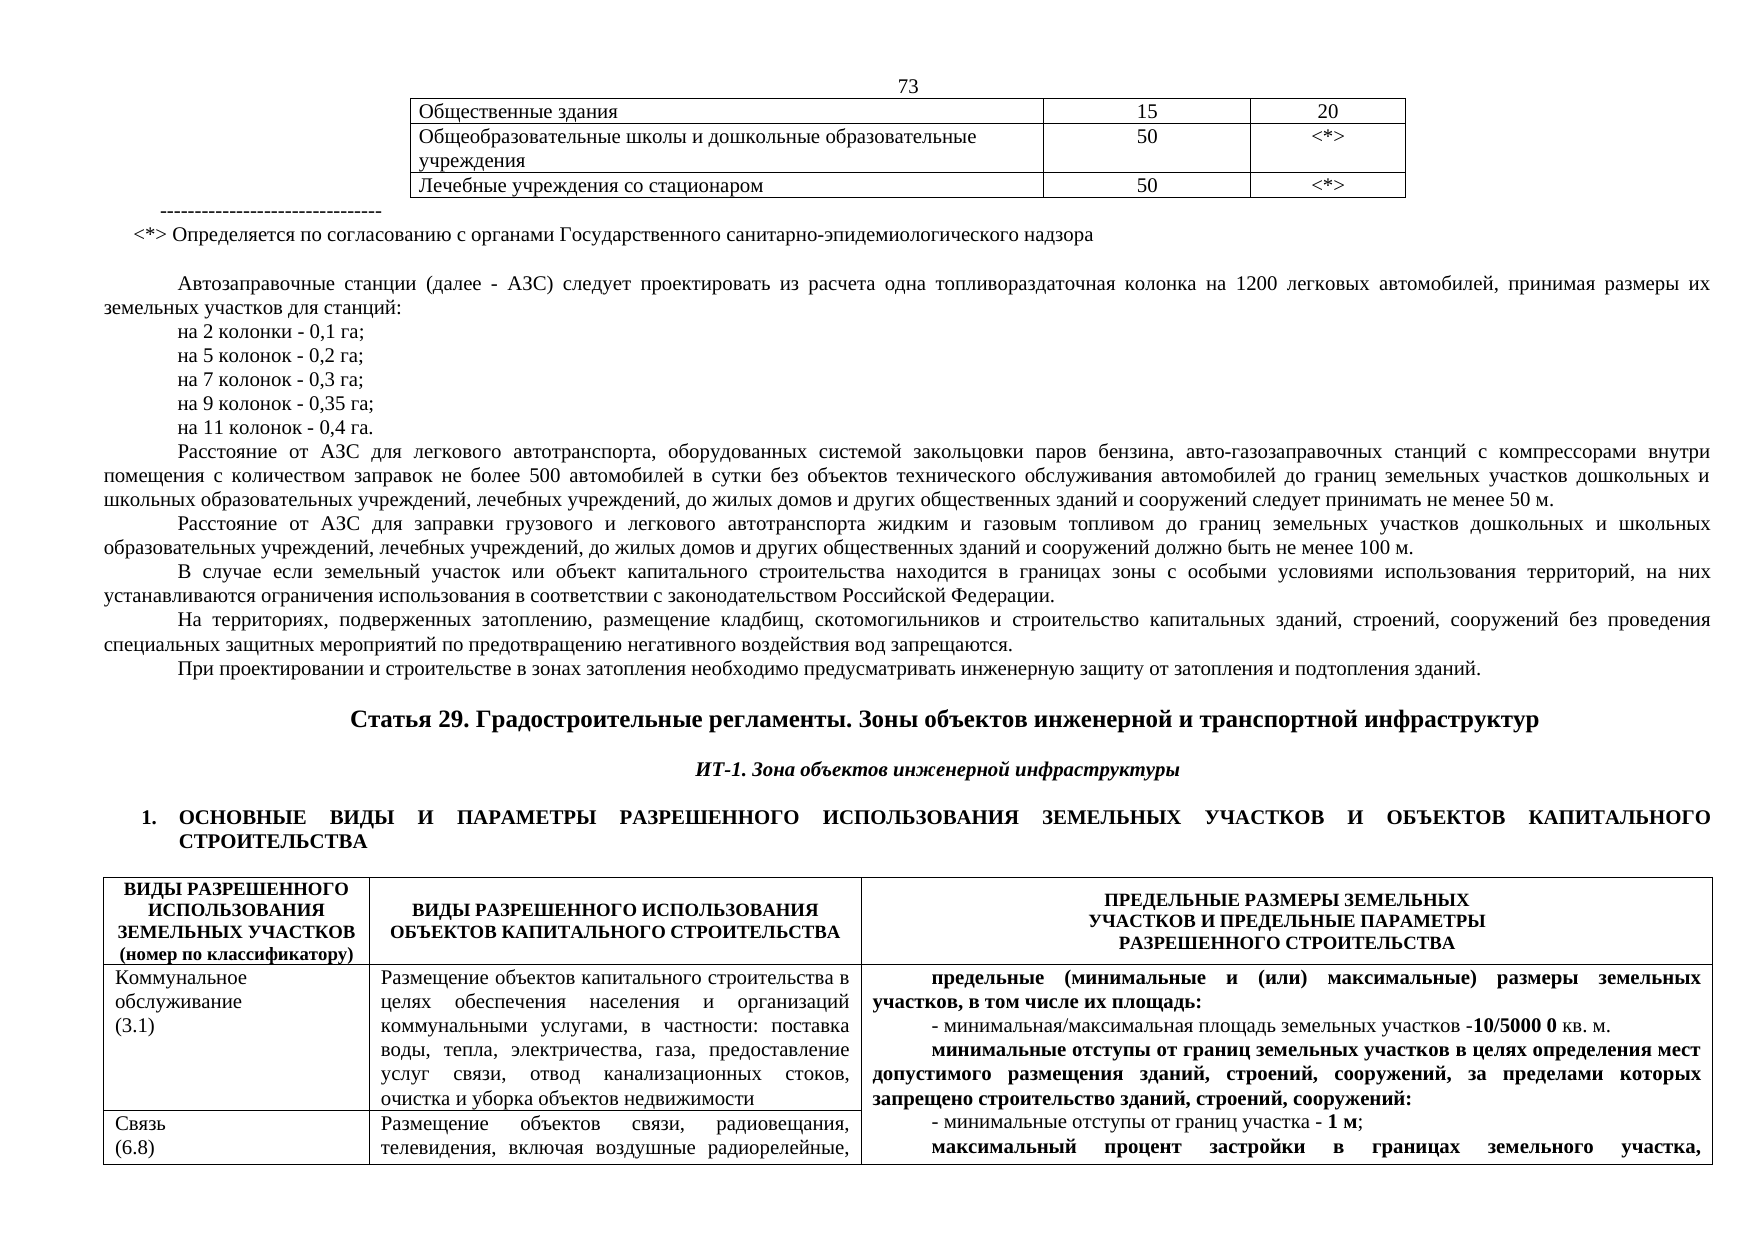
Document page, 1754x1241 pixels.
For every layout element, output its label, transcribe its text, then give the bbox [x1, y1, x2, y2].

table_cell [370, 1111, 861, 1164]
text на 7 колонок - 0,3 га; [103, 367, 1713, 391]
text Автозаправочные станции (далее - АЗС) следует проектировать из расчета одна топливораздаточная колонка на 1200 легковых автомобилей, принимая размеры их земельных участков для станций: [103, 271, 1713, 319]
text В случае если земельный участок или объект капитального строительства находится в границах зоны с особыми условиями использования территорий, на них устанавливаются ограничения использования в соответствии с законодательством Российской Федерации. [103, 559, 1713, 607]
text На территориях, подверженных затоплению, размещение кладбищ, скотомогильников и строительство капитальных зданий, строений, сооружений без проведения специальных защитных мероприятий по предотвращению негативного воздействия вод запрещаются. [103, 607, 1713, 656]
text на 2 колонки - 0,1 га; [103, 319, 1713, 343]
text на 11 колонок - 0,4 га. [103, 415, 1713, 439]
text ИТ-1. Зона объектов инженерной инфраструктуры [103, 756, 1713, 781]
table_cell 50 [1044, 124, 1250, 172]
table_cell <*> [1251, 124, 1405, 172]
text <*> Определяется по согласованию с органами Государственного санитарно-эпидемиологического надзора [103, 222, 1713, 246]
table_cell Общественные здания [411, 99, 1043, 123]
table_cell 20 [1251, 99, 1405, 123]
table_cell Коммунальное обслуживание (3.1) [104, 965, 369, 1109]
table_cell предельные (минимальные и (или) максимальные) размеры земельных участков, в том числе их площадь: - минимальная/максимальная площадь земельных участков -10/5000 0 кв. м. минимальные отступы от границ земельных участков в целях определения мест допустимого размещения зданий, строений, сооружений, за пределами которых запрещено строительство зданий, строений, сооружений: - минимальные отступы от границ участка - 1 м; максимальный процент застройки в границах земельного участка, определяемый как отношение суммарной площади земельного участка, которая может быть застроена, ко всей площади земельного участка: - максимальный процент застройки в границах земельного участка - 90%. предельное количество этажей или предельная высота зданий, строений, сооружений: максимальное количество этажей - не более 2 этажей. - высота - не более 22 м. Ограничения использования земельных участков и объектов капитального строительства установлены в статье 35; [862, 965, 1712, 1164]
table_cell Связь (6.8) [104, 1111, 369, 1164]
text Расстояние от АЗС для легкового автотранспорта, оборудованных системой закольцовки паров бензина, авто-газозаправочных станций с компрессорами внутри помещения с количеством заправок не более 500 автомобилей в сутки без объектов технического обслуживания автомобилей до границ земельных участков дошкольных и школьных образовательных учреждений, лечебных учреждений, до жилых домов и других общественных зданий и сооружений следует принимать не менее 50 м. [103, 439, 1713, 511]
table_cell <*> [1251, 173, 1405, 197]
text При проектировании и строительстве в зонах затопления необходимо предусматривать инженерную защиту от затопления и подтопления зданий. [103, 656, 1713, 679]
list ОСНОВНЫЕ ВИДЫ И ПАРАМЕТРЫ РАЗРЕШЕННОГО ИСПОЛЬЗОВАНИЯ ЗЕМЕЛЬНЫХ УЧАСТКОВ И ОБЪЕКТОВ КАПИТАЛЬНОГО СТРОИТЕЛЬСТВА [141, 804, 1713, 853]
text на 5 колонок - 0,2 га; [103, 343, 1713, 367]
table_cell 15 [1044, 99, 1250, 123]
table_cell Лечебные учреждения со стационаром [411, 173, 1043, 197]
text Расстояние от АЗС для заправки грузового и легкового автотранспорта жидким и газовым топливом до границ земельных участков дошкольных и школьных образовательных учреждений, лечебных учреждений, до жилых домов и других общественных зданий и сооружений должно быть не менее 100 м. [103, 511, 1713, 559]
table_header ВИДЫ РАЗРЕШЕННОГО ИСПОЛЬЗОВАНИЯ ОБЪЕКТОВ КАПИТАЛЬНОГО СТРОИТЕЛЬСТВА [370, 878, 861, 964]
text на 9 колонок - 0,35 га; [103, 391, 1713, 415]
table_cell Размещение объектов капитального строительства в целях обеспечения населения и организаций коммунальными услугами, в частности: поставка воды, тепла, электричества, газа, предоставление услуг связи, отвод канализационных стоков, очистка и уборка объектов недвижимости [370, 965, 861, 1109]
table_cell 50 [1044, 173, 1250, 197]
table_header ВИДЫ РАЗРЕШЕННОГО ИСПОЛЬЗОВАНИЯ ЗЕМЕЛЬНЫХ УЧАСТКОВ (номер по классификатору) [104, 878, 369, 964]
table_header ПРЕДЕЛЬНЫЕ РАЗМЕРЫ ЗЕМЕЛЬНЫХ УЧАСТКОВ И ПРЕДЕЛЬНЫЕ ПАРАМЕТРЫ РАЗРЕШЕННОГО СТРОИТЕЛЬСТВА [862, 878, 1712, 964]
text -------------------------------- [103, 198, 1713, 222]
table_cell Общеобразовательные школы и дошкольные образовательные учреждения [411, 124, 1043, 172]
text Статья 29. Градостроительные регламенты. Зоны объектов инженерной и транспортной инфраструктур [103, 704, 1713, 732]
